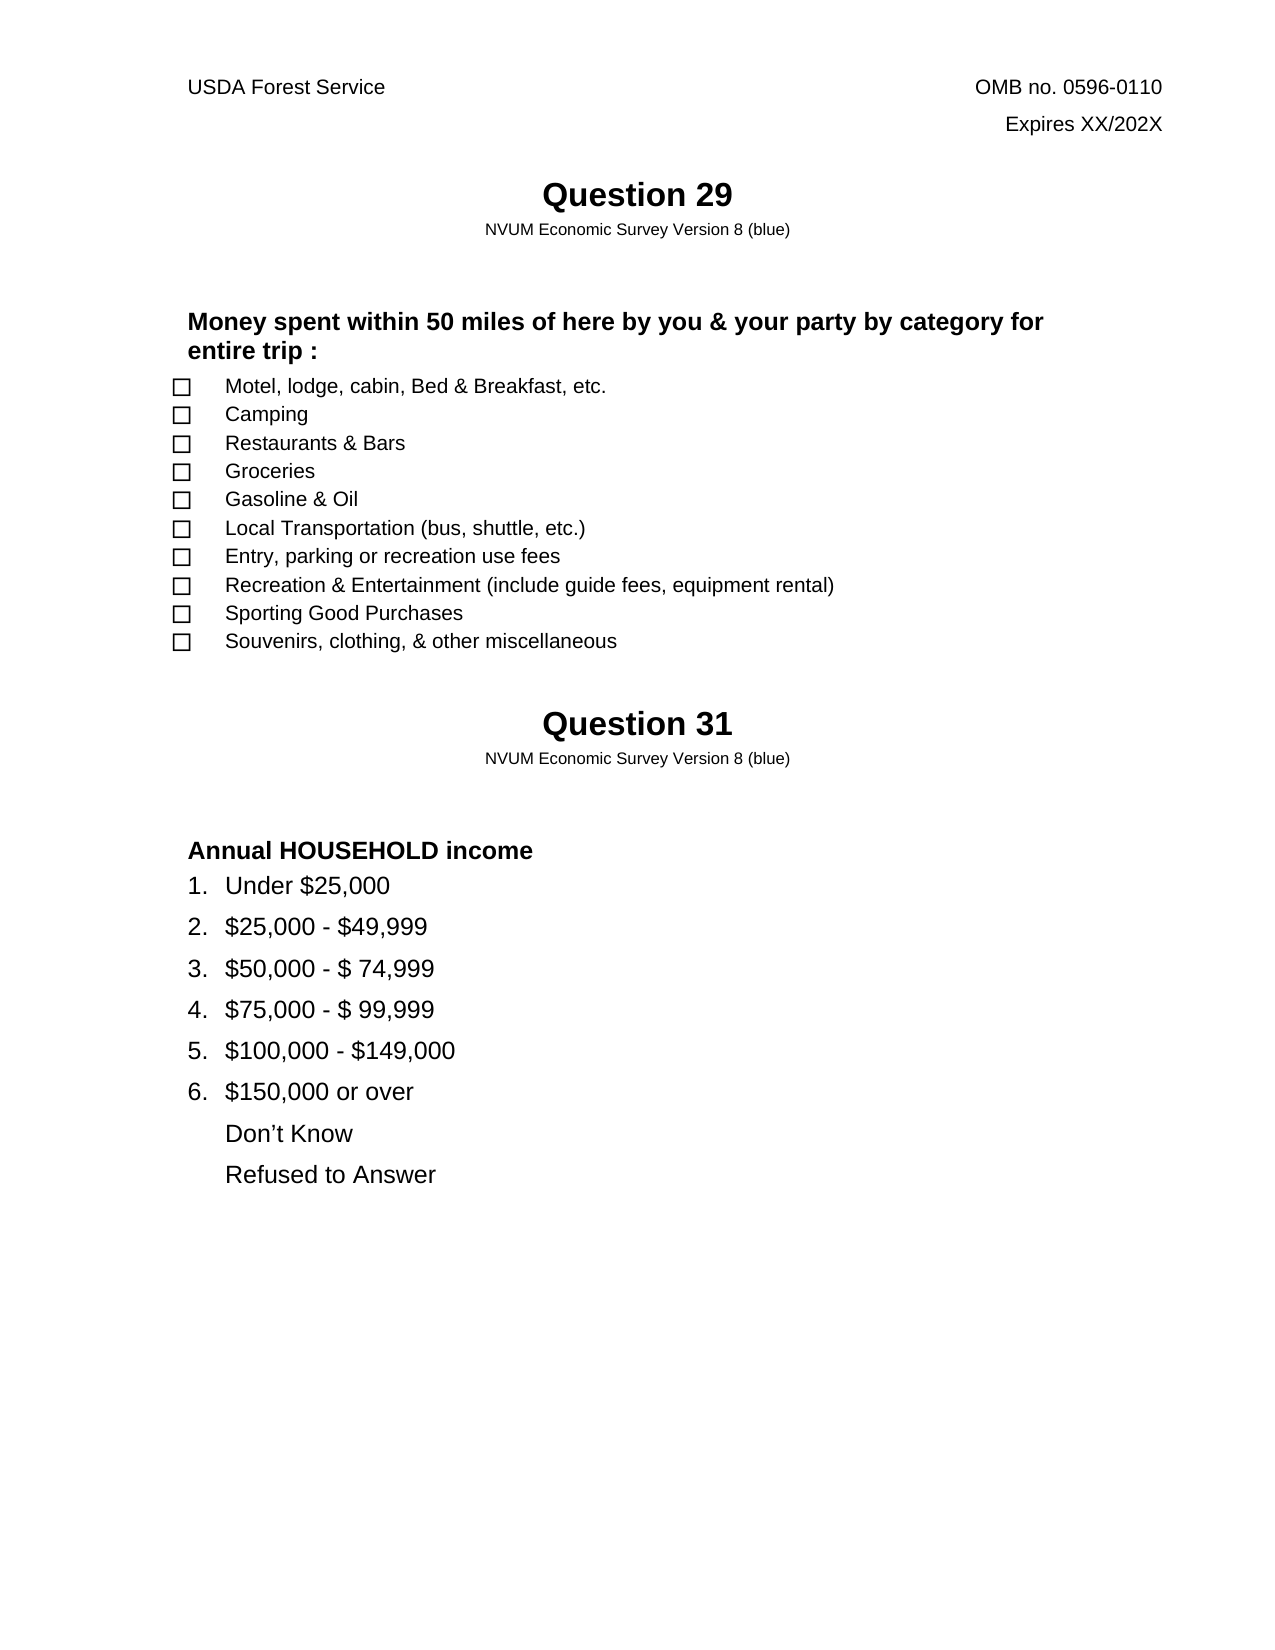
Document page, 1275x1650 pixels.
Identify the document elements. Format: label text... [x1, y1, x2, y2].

list Sporting Good Purchases [187, 598, 1087, 627]
text NVUM Economic Survey Version 8 (blue) [187, 220, 1087, 239]
list $150,000 or over [187, 1077, 1087, 1106]
list Local Transportation (bus, shuttle, etc.) [187, 513, 1087, 541]
list Groceries [187, 456, 1087, 484]
subtitle Annual HOUSEHOLD income [187, 836, 1087, 865]
list Under $25,000 [187, 871, 1087, 900]
list Motel, lodge, cabin, Bed & Breakfast, etc. [187, 371, 1087, 399]
list Entry, parking or recreation use fees [187, 541, 1087, 570]
list $75,000 - $ 99,999 [187, 995, 1087, 1024]
list $50,000 - $ 74,999 [187, 954, 1087, 982]
list Camping [187, 399, 1087, 428]
list Refused to Answer [187, 1160, 1087, 1189]
list $100,000 - $149,000 [187, 1036, 1087, 1065]
list Recreation & Entertainment (include guide fees, equipment rental) [187, 570, 1087, 598]
subtitle Money spent within 50 miles of here by you & your party by category for entire trip : [187, 307, 1087, 364]
title Question 29 [187, 175, 1087, 213]
list Don’t Know [187, 1119, 1087, 1147]
list Restaurants & Bars [187, 428, 1087, 456]
list $25,000 - $49,999 [187, 912, 1087, 941]
list Gasoline & Oil [187, 484, 1087, 513]
title Question 31 [187, 704, 1087, 742]
list Souvenirs, clothing, & other miscellaneous [187, 627, 1087, 655]
text NVUM Economic Survey Version 8 (blue) [187, 749, 1087, 768]
